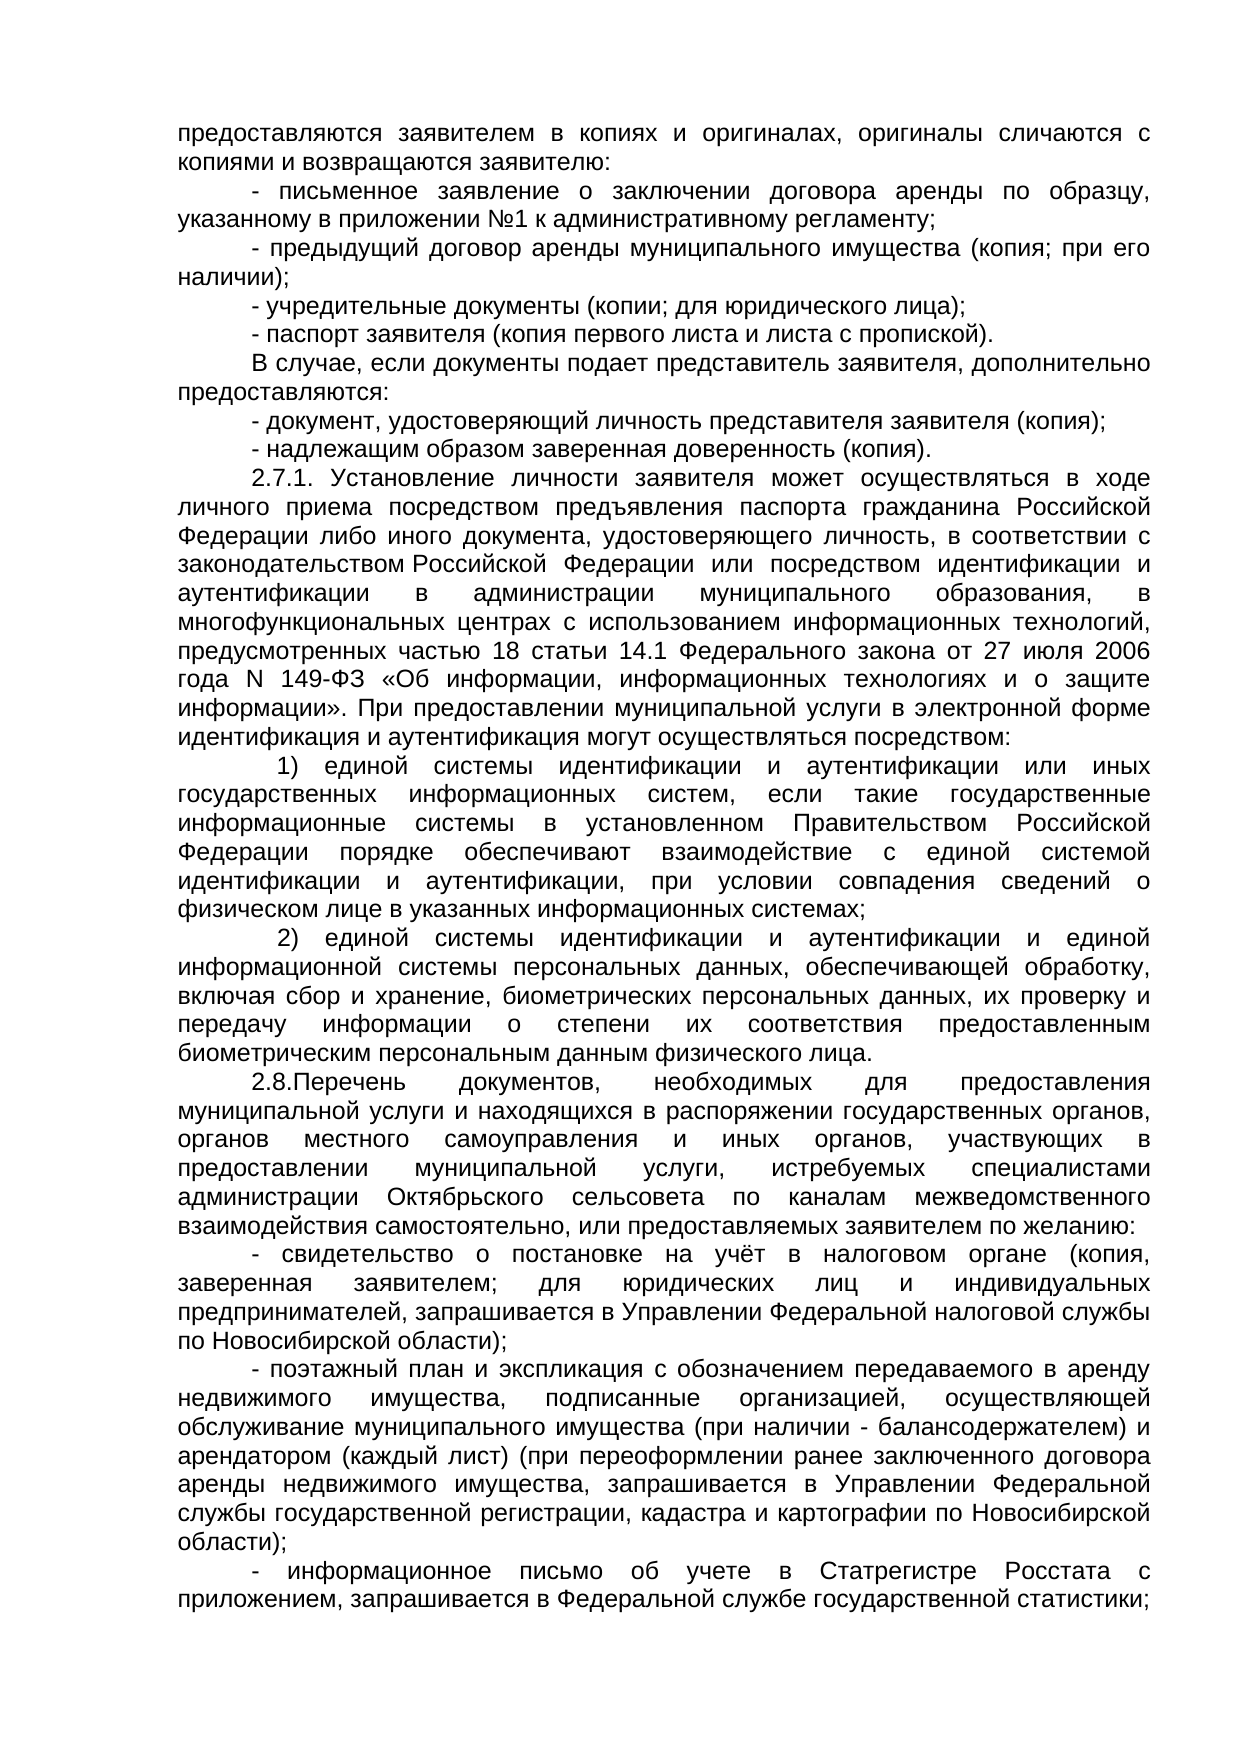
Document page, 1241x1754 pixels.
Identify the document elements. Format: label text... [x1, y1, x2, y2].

text - документ, удостоверяющий личность представителя заявителя (копия); [177, 406, 1152, 434]
text В случае, если документы подает представитель заявителя, дополнительно предоставляются: [177, 348, 1152, 406]
text 2.8.Перечень документов, необходимых для предоставления муниципальной услуги и находящихся в распоряжении государственных органов, органов местного самоуправления и иных органов, участвующих в предоставлении муниципальной услуги, истребуемых специалистами администрации Октябрьского сельсовета по каналам межведомственного взаимодействия самостоятельно, или предоставляемых заявителем по желанию: [177, 1067, 1152, 1239]
text - предыдущий договор аренды муниципального имущества (копия; при его наличии); [177, 233, 1152, 291]
text 2) единой системы идентификации и аутентификации и единой информационной системы персональных данных, обеспечивающей обработку, включая сбор и хранение, биометрических персональных данных, их проверку и передачу информации о степени их соответствия предоставленным биометрическим персональным данным физического лица. [177, 923, 1152, 1067]
text - письменное заявление о заключении договора аренды по образцу, указанному в приложении №1 к административному регламенту; [177, 176, 1152, 233]
text - надлежащим образом заверенная доверенность (копия). [177, 434, 1152, 463]
text 1) единой системы идентификации и аутентификации или иных государственных информационных систем, если такие государственные информационные системы в установленном Правительством Российской Федерации порядке обеспечивают взаимодействие с единой системой идентификации и аутентификации, при условии совпадения сведений о физическом лице в указанных информационных системах; [177, 751, 1152, 923]
text - свидетельство о постановке на учёт в налоговом органе (копия, заверенная заявителем; для юридических лиц и индивидуальных предпринимателей, запрашивается в Управлении Федеральной налоговой службы по Новосибирской области); [177, 1239, 1152, 1354]
text - учредительные документы (копии; для юридического лица); [177, 291, 1152, 319]
text - паспорт заявителя (копия первого листа и листа с пропиской). [177, 319, 1152, 348]
text - поэтажный план и экспликация с обозначением передаваемого в аренду недвижимого имущества, подписанные организацией, осуществляющей обслуживание муниципального имущества (при наличии - балансодержателем) и арендатором (каждый лист) (при переоформлении ранее заключенного договора аренды недвижимого имущества, запрашивается в Управлении Федеральной службы государственной регистрации, кадастра и картографии по Новосибирской области); [177, 1354, 1152, 1556]
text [177, 118, 1152, 176]
text - информационное письмо об учете в Статрегистре Росстата с приложением, запрашивается в Федеральной службе государственной статистики; [177, 1556, 1152, 1613]
text 2.7.1. Установление личности заявителя может осуществляться в ходе личного приема посредством предъявления паспорта гражданина Российской Федерации либо иного документа, удостоверяющего личность, в соответствии с законодательством Российской Федерации или посредством идентификации и аутентификации в администрации муниципального образования, в многофункциональных центрах с использованием информационных технологий, предусмотренных частью 18 статьи 14.1 Федерального закона от 27 июля 2006 года N 149-ФЗ «Об информации, информационных технологиях и о защите информации». При предоставлении муниципальной услуги в электронной форме идентификация и аутентификация могут осуществляться посредством: [177, 463, 1152, 751]
